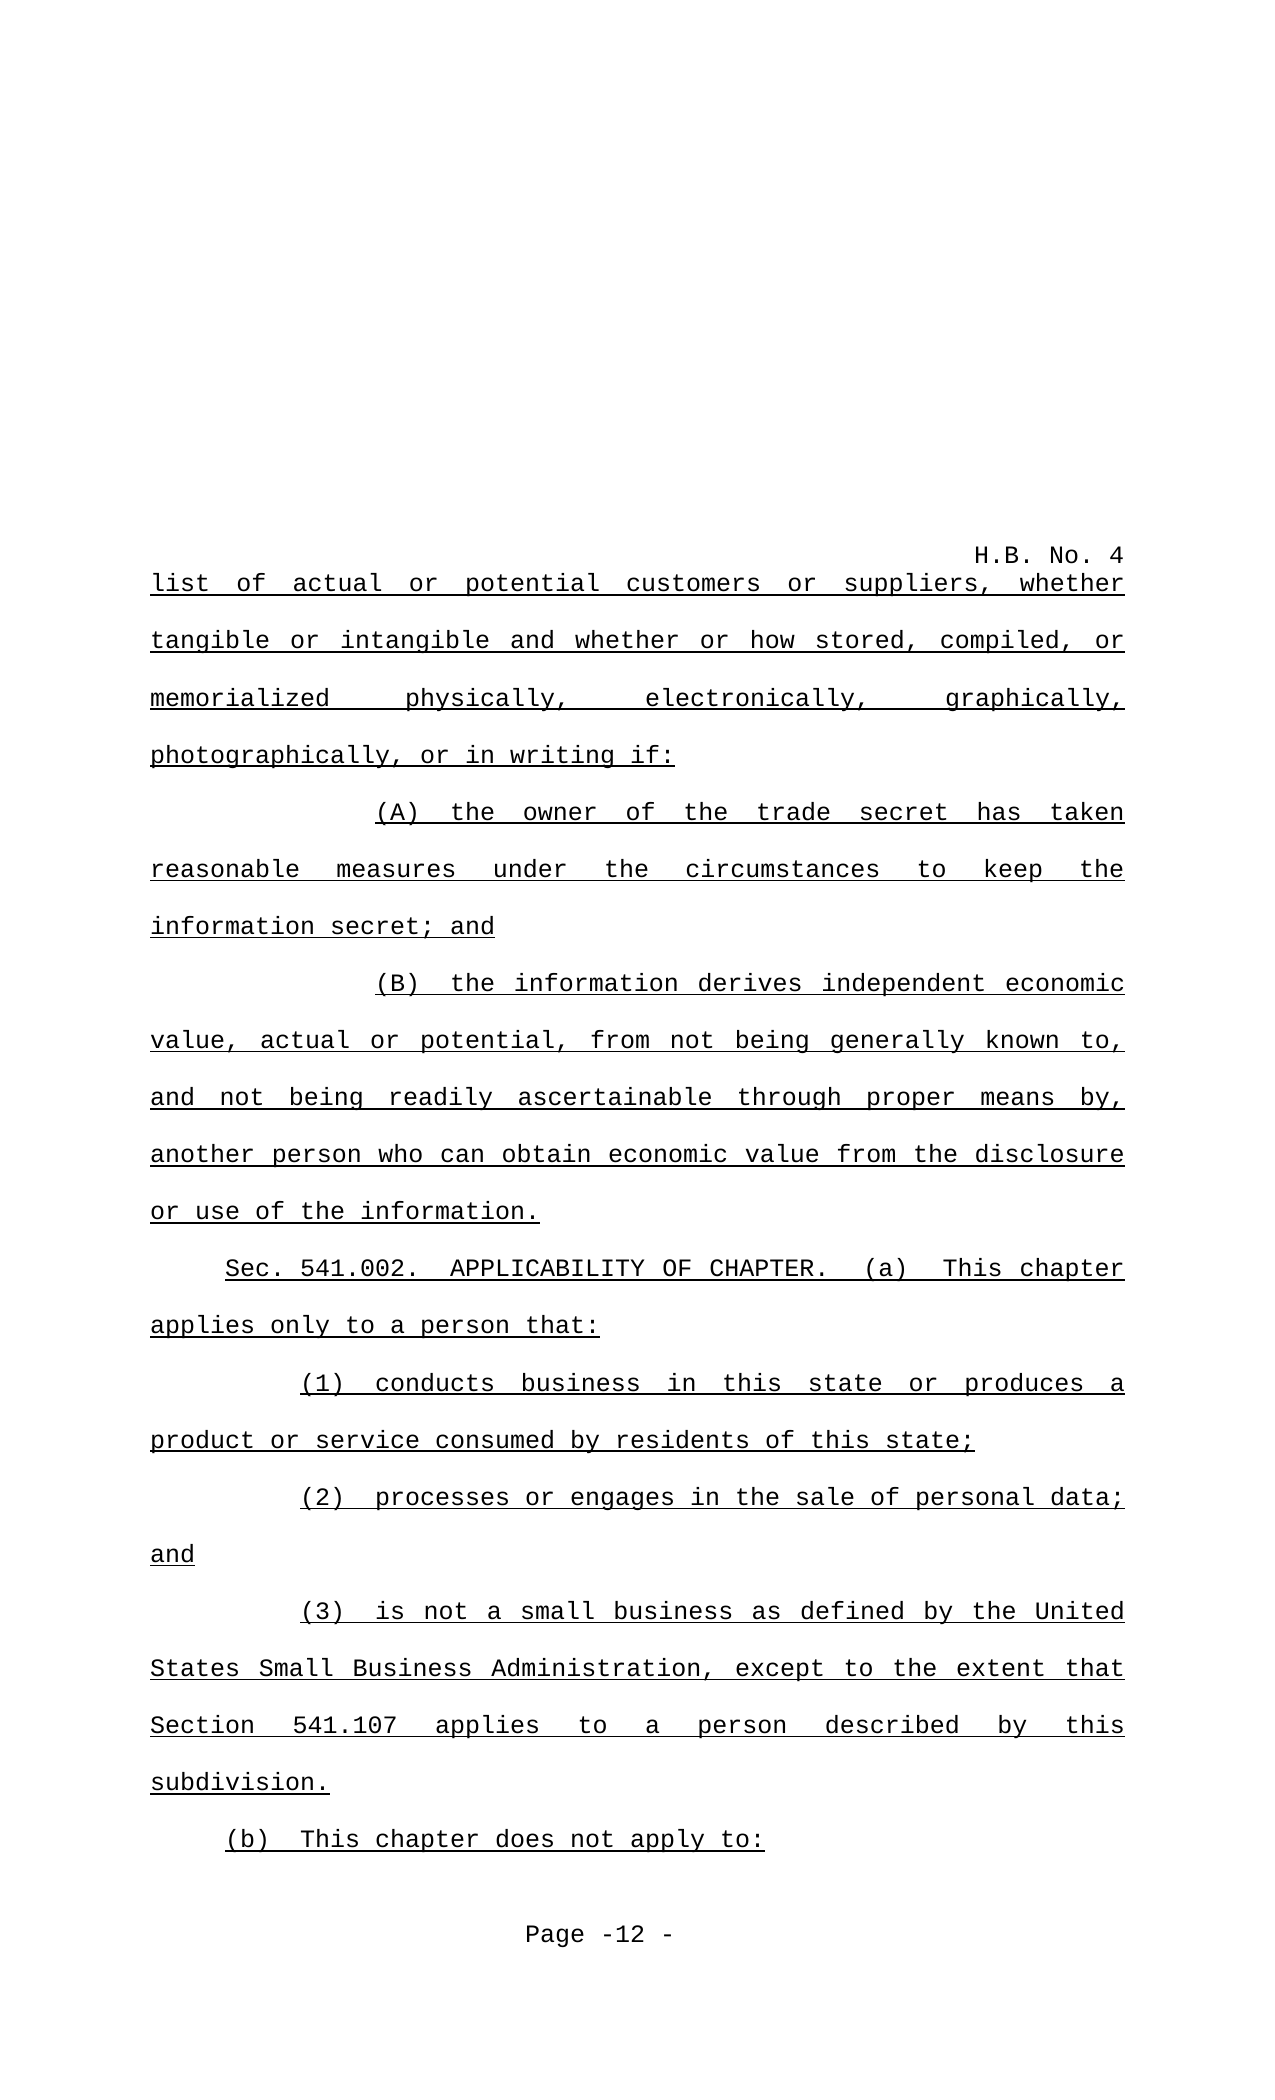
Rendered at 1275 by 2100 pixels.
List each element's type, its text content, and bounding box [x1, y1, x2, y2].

text (1) conducts business in this state or produces a product or service consumed by residents of this state; [150, 1370, 1125, 1456]
text (B) the information derives independent economic value, actual or potential, from not being generally known to, and not being readily ascertainable through proper means by, another person who can obtain economic value from the disclosure or use of the information. [150, 1110, 1125, 1165]
text (3) is not a small business as defined by the United States Small Business Administration, except to the extent that Section 541.107 applies to a person described by this subdivision. [150, 1598, 1125, 1679]
text (2) processes or engages in the sale of personal data; and [150, 1484, 1125, 1570]
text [150, 571, 1125, 594]
text (3) is not a small business as defined by the United States Small Business Administration, except to the extent that Section 541.107 applies to a person described by this subdivision. [150, 1737, 1125, 1798]
text (B) the information derives independent economic value, actual or potential, from not being generally known to, and not being readily ascertainable through proper means by, another person who can obtain economic value from the disclosure or use of the information. [150, 970, 1125, 1051]
text (B) the information derives independent economic value, actual or potential, from not being generally known to, and not being readily ascertainable through proper means by, another person who can obtain economic value from the disclosure or use of the information. [150, 1052, 1125, 1108]
text (A) the owner of the trade secret has taken reasonable measures under the circumstances to keep the information secret; and [150, 799, 1125, 880]
text Sec. 541.002. APPLICABILITY OF CHAPTER. (a) This chapter applies only to a person that: [150, 1256, 1125, 1341]
text (b) This chapter does not apply to: [150, 1827, 1125, 1855]
text (B) the information derives independent economic value, actual or potential, from not being generally known to, and not being readily ascertainable through proper means by, another person who can obtain economic value from the disclosure or use of the information. [150, 1167, 1125, 1227]
text (A) the owner of the trade secret has taken reasonable measures under the circumstances to keep the information secret; and [150, 881, 1125, 942]
text (3) is not a small business as defined by the United States Small Business Administration, except to the extent that Section 541.107 applies to a person described by this subdivision. [150, 1680, 1125, 1736]
